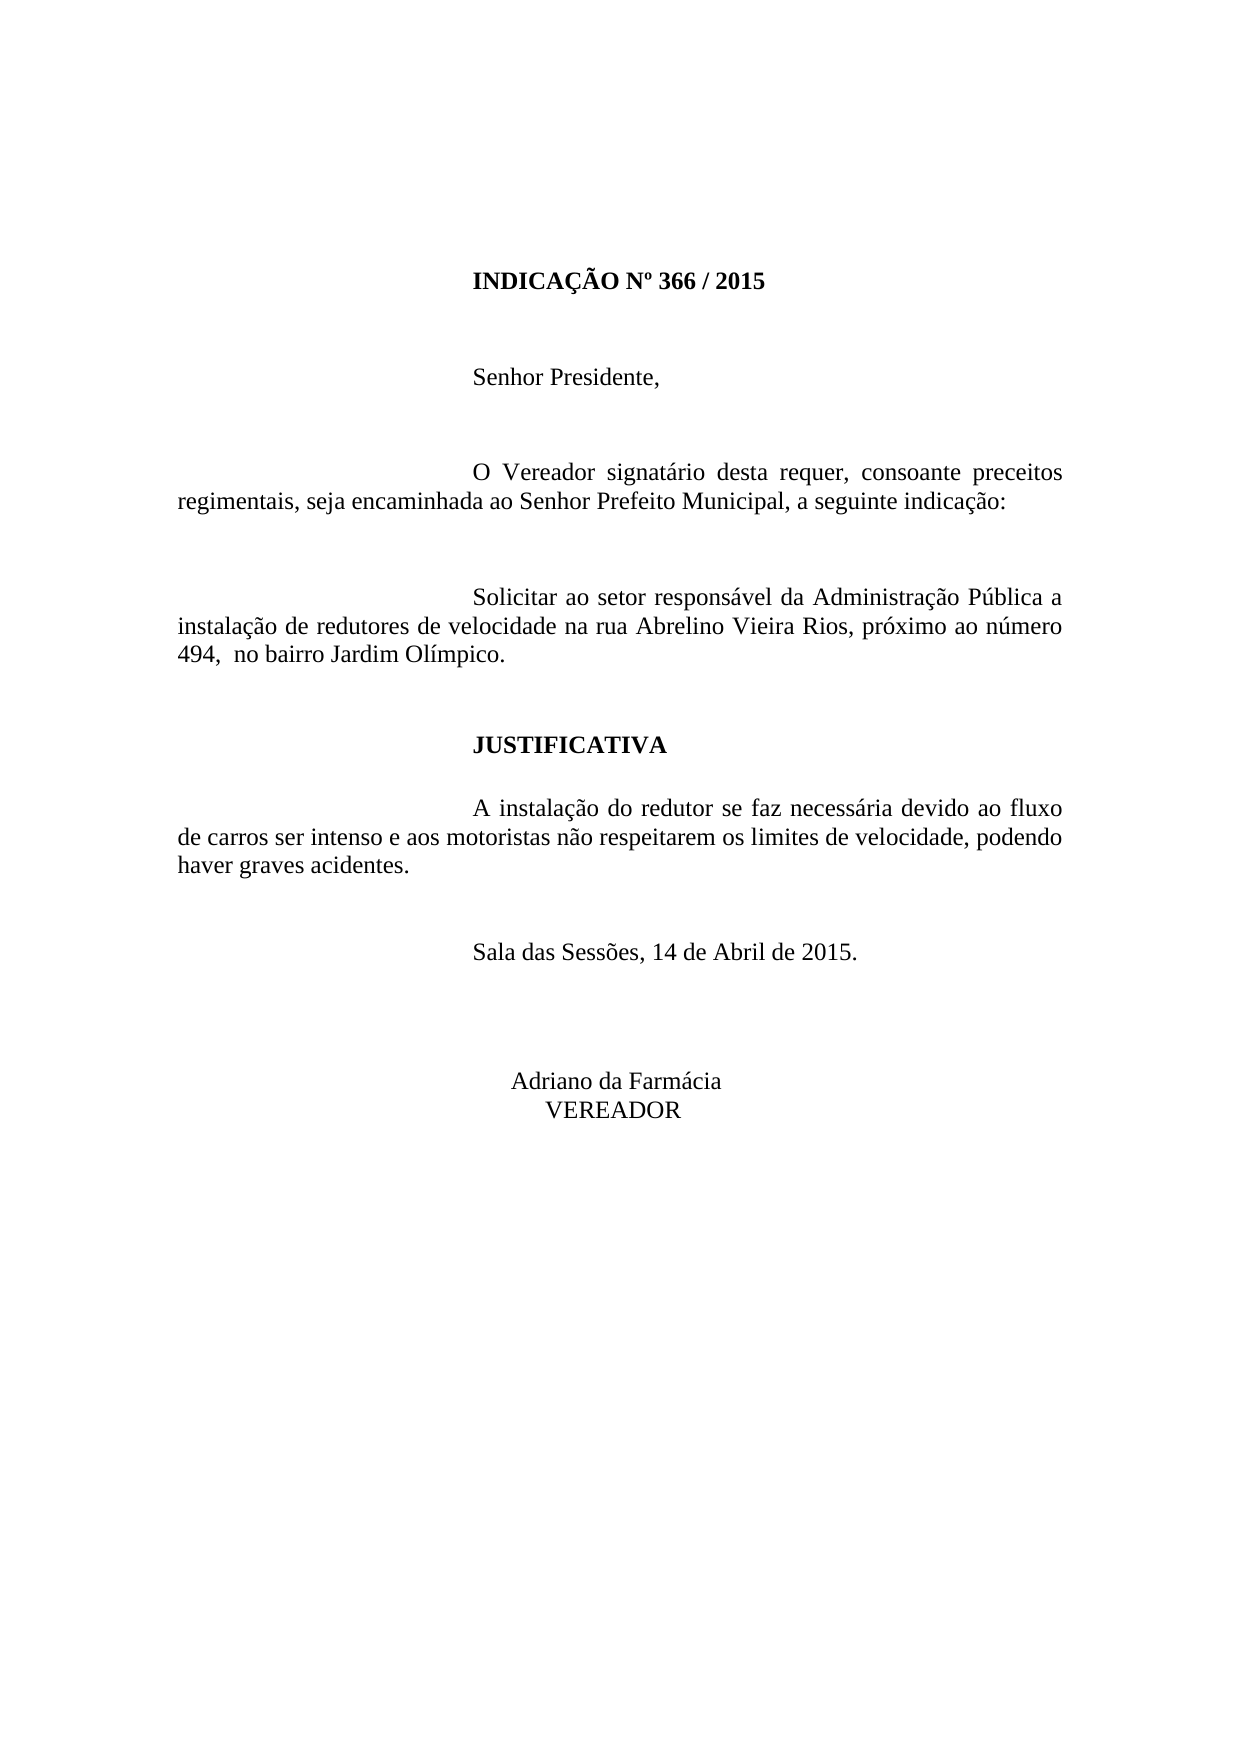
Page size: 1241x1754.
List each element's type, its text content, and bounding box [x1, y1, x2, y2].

text Senhor Presidente, [472, 362, 1063, 390]
text O Vereador signatário desta requer, consoante preceitos regimentais, seja encaminhada ao Senhor Prefeito Municipal, a seguinte indicação: [177, 457, 1063, 515]
text JUSTIFICATIVA [177, 731, 1004, 759]
table_cell VEREADOR [170, 1095, 1056, 1124]
text Solicitar ao setor responsável da Administração Pública a instalação de redutores de velocidade na rua Abrelino Vieira Rios, próximo ao número 494, no bairro Jardim Olímpico. [177, 582, 1063, 668]
text A instalação do redutor se faz necessária devido ao fluxo de carros ser intenso e aos motoristas não respeitarem os limites de velocidade, podendo haver graves acidentes. [177, 793, 1063, 879]
text Sala das Sessões, 14 de Abril de 2015. [472, 937, 1063, 965]
table_header Adriano da Farmácia [170, 1066, 1056, 1095]
text INDICAÇÃO Nº 366 / 2015 [472, 266, 1063, 294]
